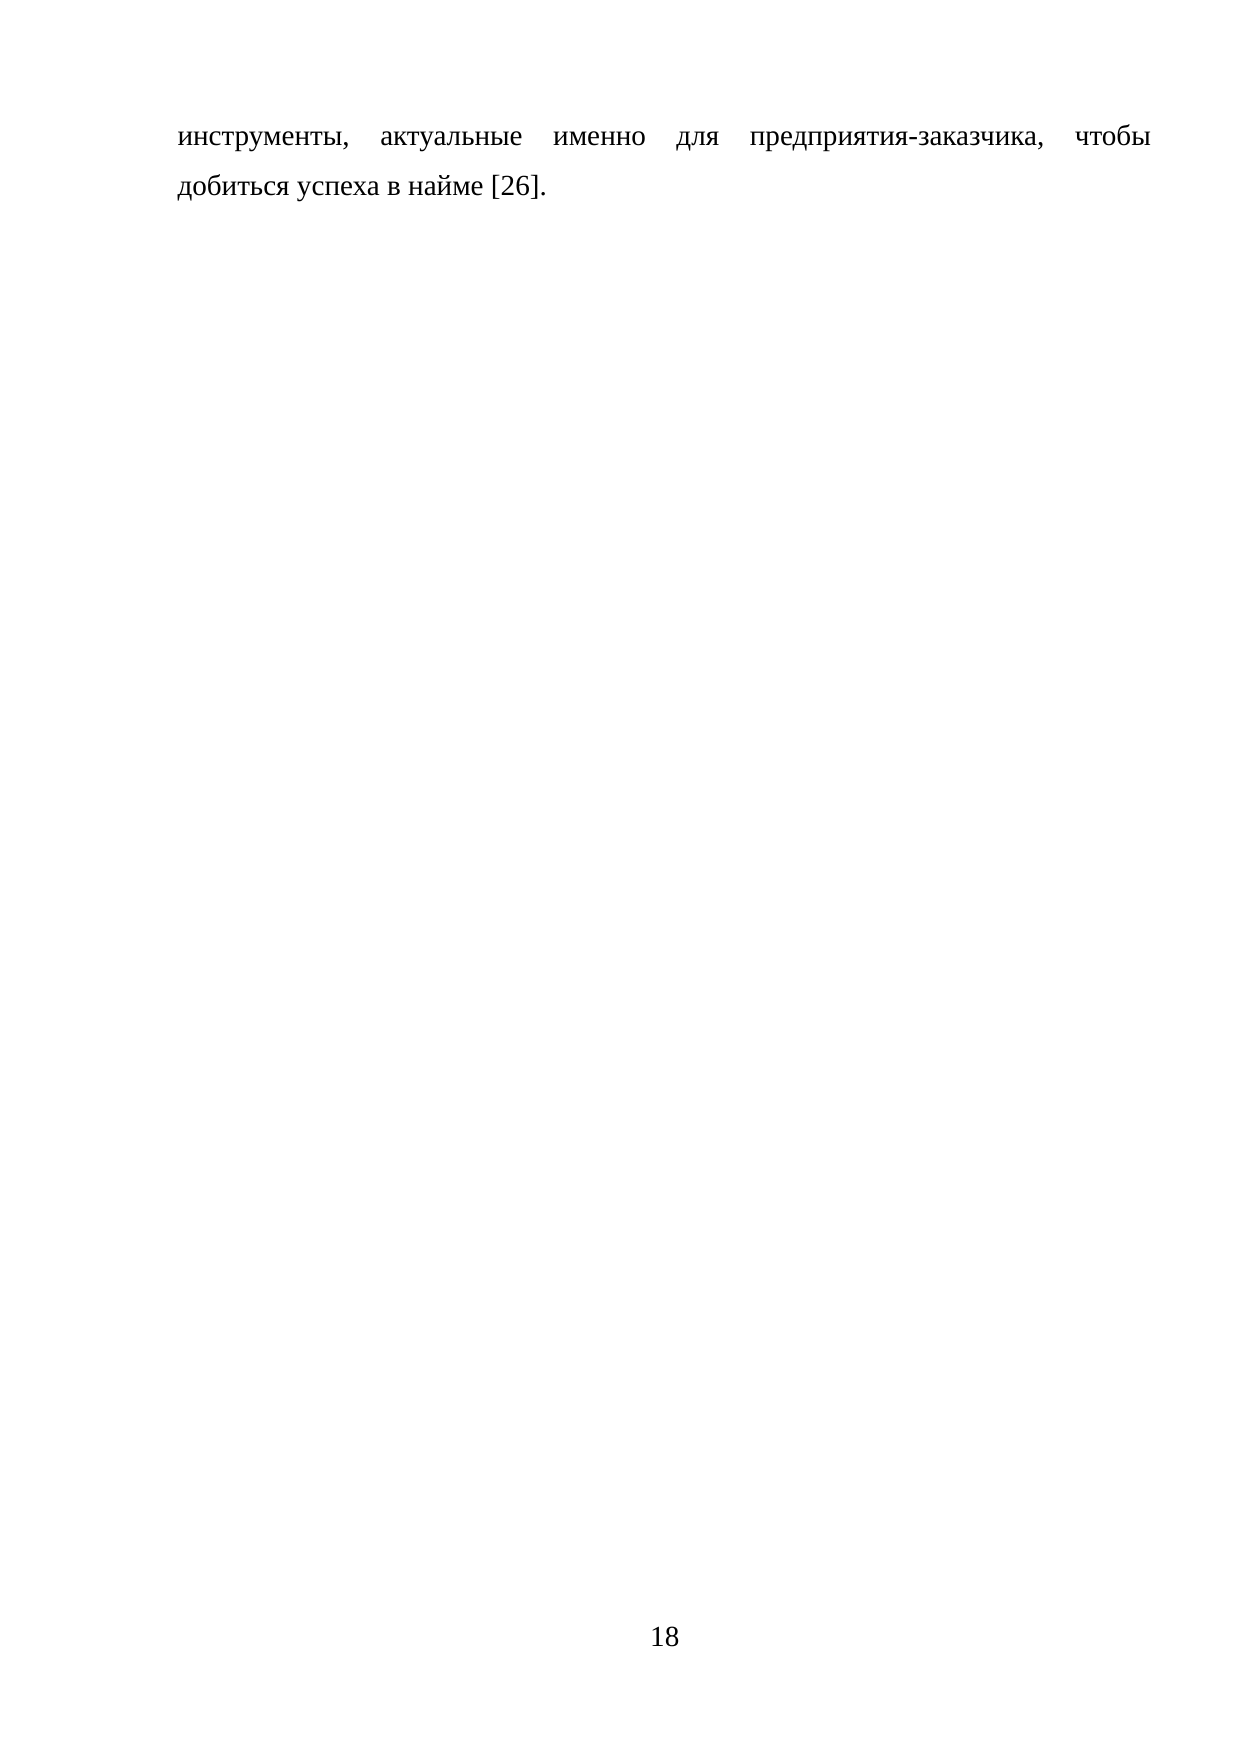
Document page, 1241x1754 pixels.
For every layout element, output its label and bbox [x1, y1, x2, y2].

text [177, 118, 1152, 202]
